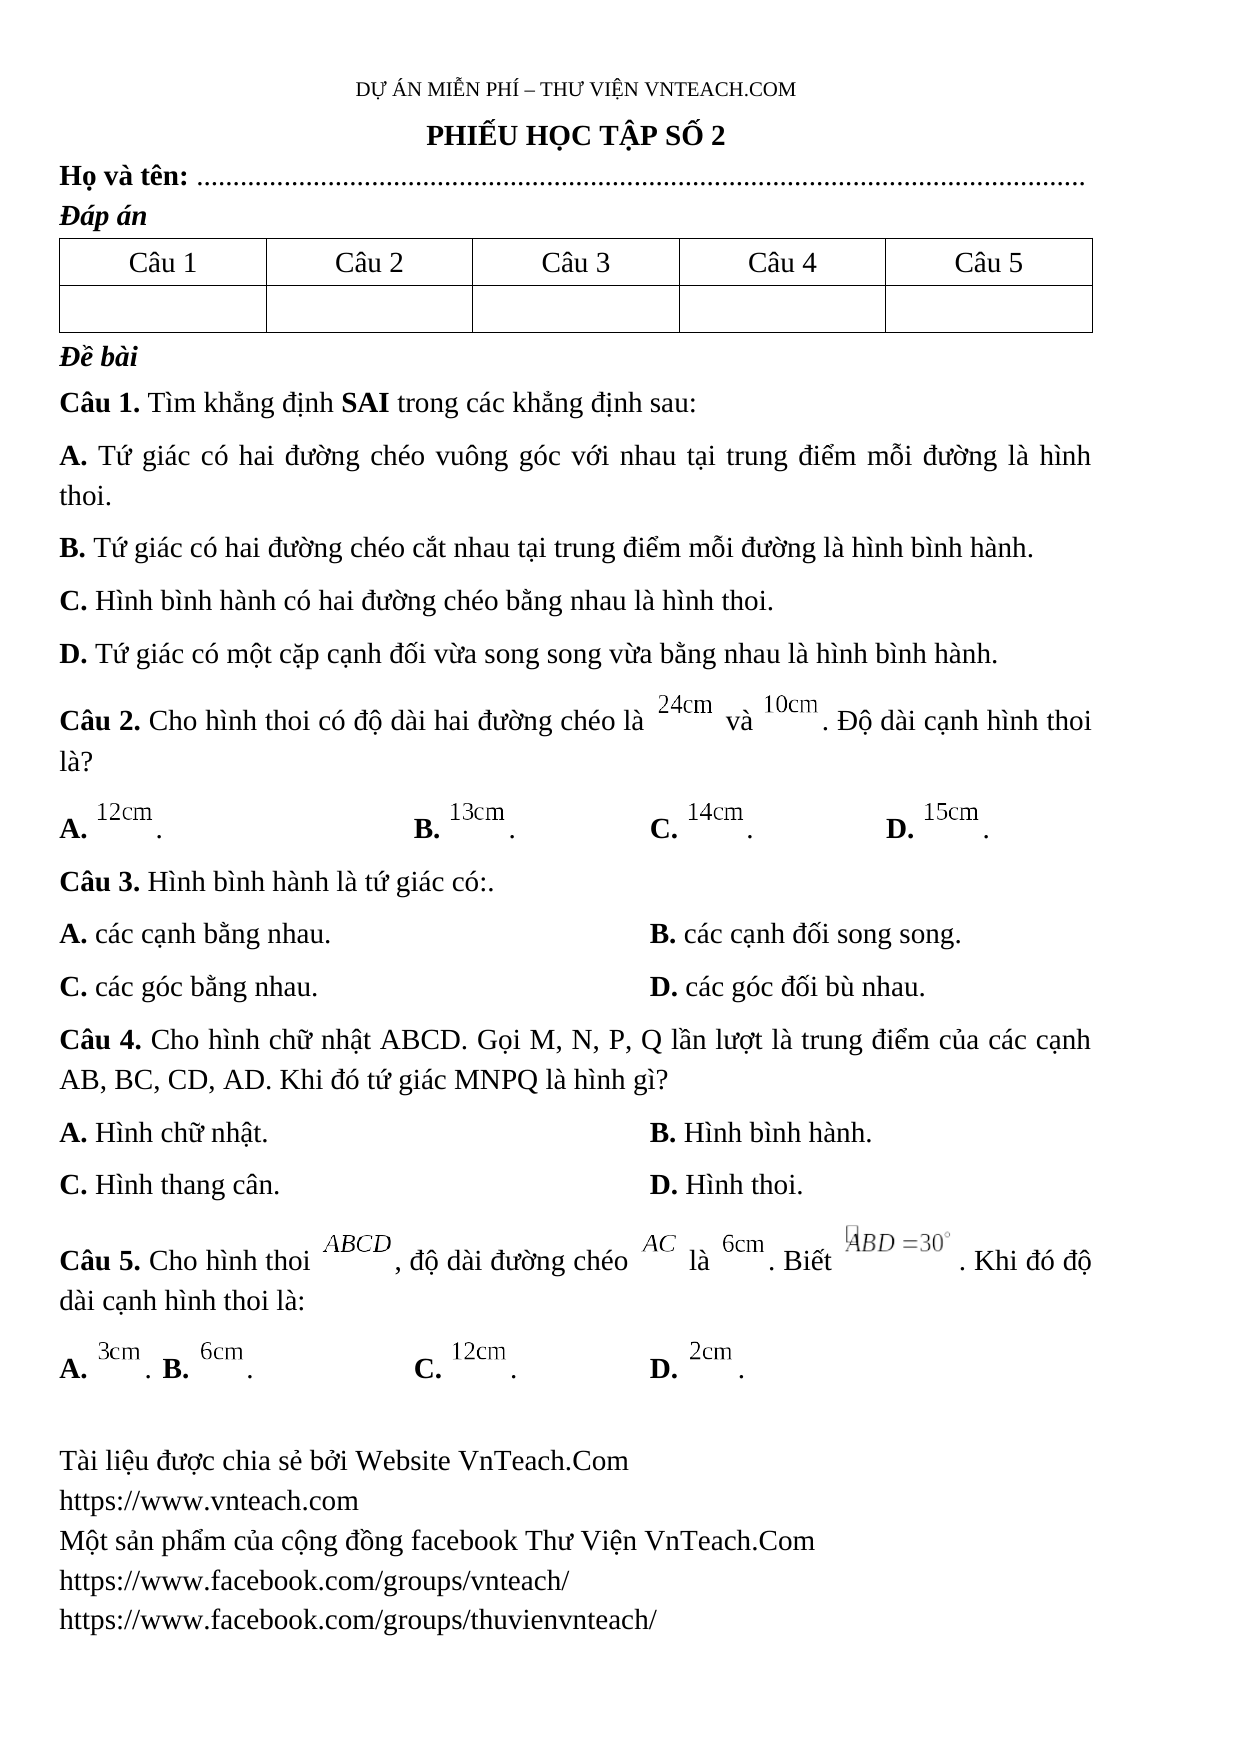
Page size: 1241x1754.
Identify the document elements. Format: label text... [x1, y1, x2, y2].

text https://www.facebook.com/groups/vnteach/ [59, 1563, 1092, 1596]
table_header Câu 4 [680, 239, 885, 284]
table_cell [60, 286, 266, 332]
table_cell [886, 286, 1092, 332]
text Một sản phẩm của cộng đồng facebook Thư Viện VnTeach.Com [59, 1523, 1092, 1556]
table_header Câu 3 [473, 239, 679, 284]
text A. . B. . C. . D. . [59, 796, 1092, 844]
text C. Hình thang cân. D. Hình thoi. [59, 1167, 1092, 1201]
text D. Tứ giác có một cặp cạnh đối vừa song song vừa bằng nhau là hình bình hành. [59, 636, 1092, 669]
text C. Hình bình hành có hai đường chéo bằng nhau là hình thoi. [59, 583, 1092, 617]
text PHIẾU HỌC TẬP SỐ 2 [59, 118, 1092, 152]
table_cell [473, 286, 679, 332]
table_cell [680, 286, 885, 332]
text Đề bài [59, 339, 1092, 372]
text Câu 2. Cho hình thoi có độ dài hai đường chéo là và . Độ dài cạnh hình thoi là? [59, 689, 1092, 777]
text A. các cạnh bằng nhau. B. các cạnh đối song song. [59, 916, 1092, 950]
text Tài liệu được chia sẻ bởi Website VnTeach.Com [59, 1443, 1092, 1477]
text Câu 1. Tìm khẳng định SAI trong các khẳng định sau: [59, 385, 1092, 418]
text A. Hình chữ nhật. B. Hình bình hành. [59, 1115, 1092, 1148]
text Câu 5. Cho hình thoi , độ dài đường chéo là . Biết . Khi đó độ dài cạnh hình thoi là: [59, 1220, 1092, 1317]
table_cell [267, 286, 472, 332]
text Đáp án [59, 198, 1092, 231]
text Câu 3. Hình bình hành là tứ giác có:. [59, 864, 1092, 897]
table_header Câu 5 [886, 239, 1092, 284]
text https://www.vnteach.com [59, 1483, 1092, 1517]
text Họ và tên: .......................................................................................................................... [59, 158, 1092, 191]
text A. Tứ giác có hai đường chéo vuông góc với nhau tại trung điểm mỗi đường là hình thoi. [59, 438, 1092, 511]
text A. . B. . C. . D. . [59, 1336, 1092, 1384]
table_header Câu 2 [267, 239, 472, 284]
text B. Tứ giác có hai đường chéo cắt nhau tại trung điểm mỗi đường là hình bình hành. [59, 531, 1092, 564]
text Câu 4. Cho hình chữ nhật ABCD. Gọi M, N, P, Q lần lượt là trung điểm của các cạnh AB, BC, CD, AD. Khi đó tứ giác MNPQ là hình gì? [59, 1022, 1092, 1096]
text https://www.facebook.com/groups/thuvienvnteach/ [59, 1602, 1092, 1636]
table_header Câu 1 [60, 239, 266, 284]
text C. các góc bằng nhau. D. các góc đối bù nhau. [59, 969, 1092, 1003]
